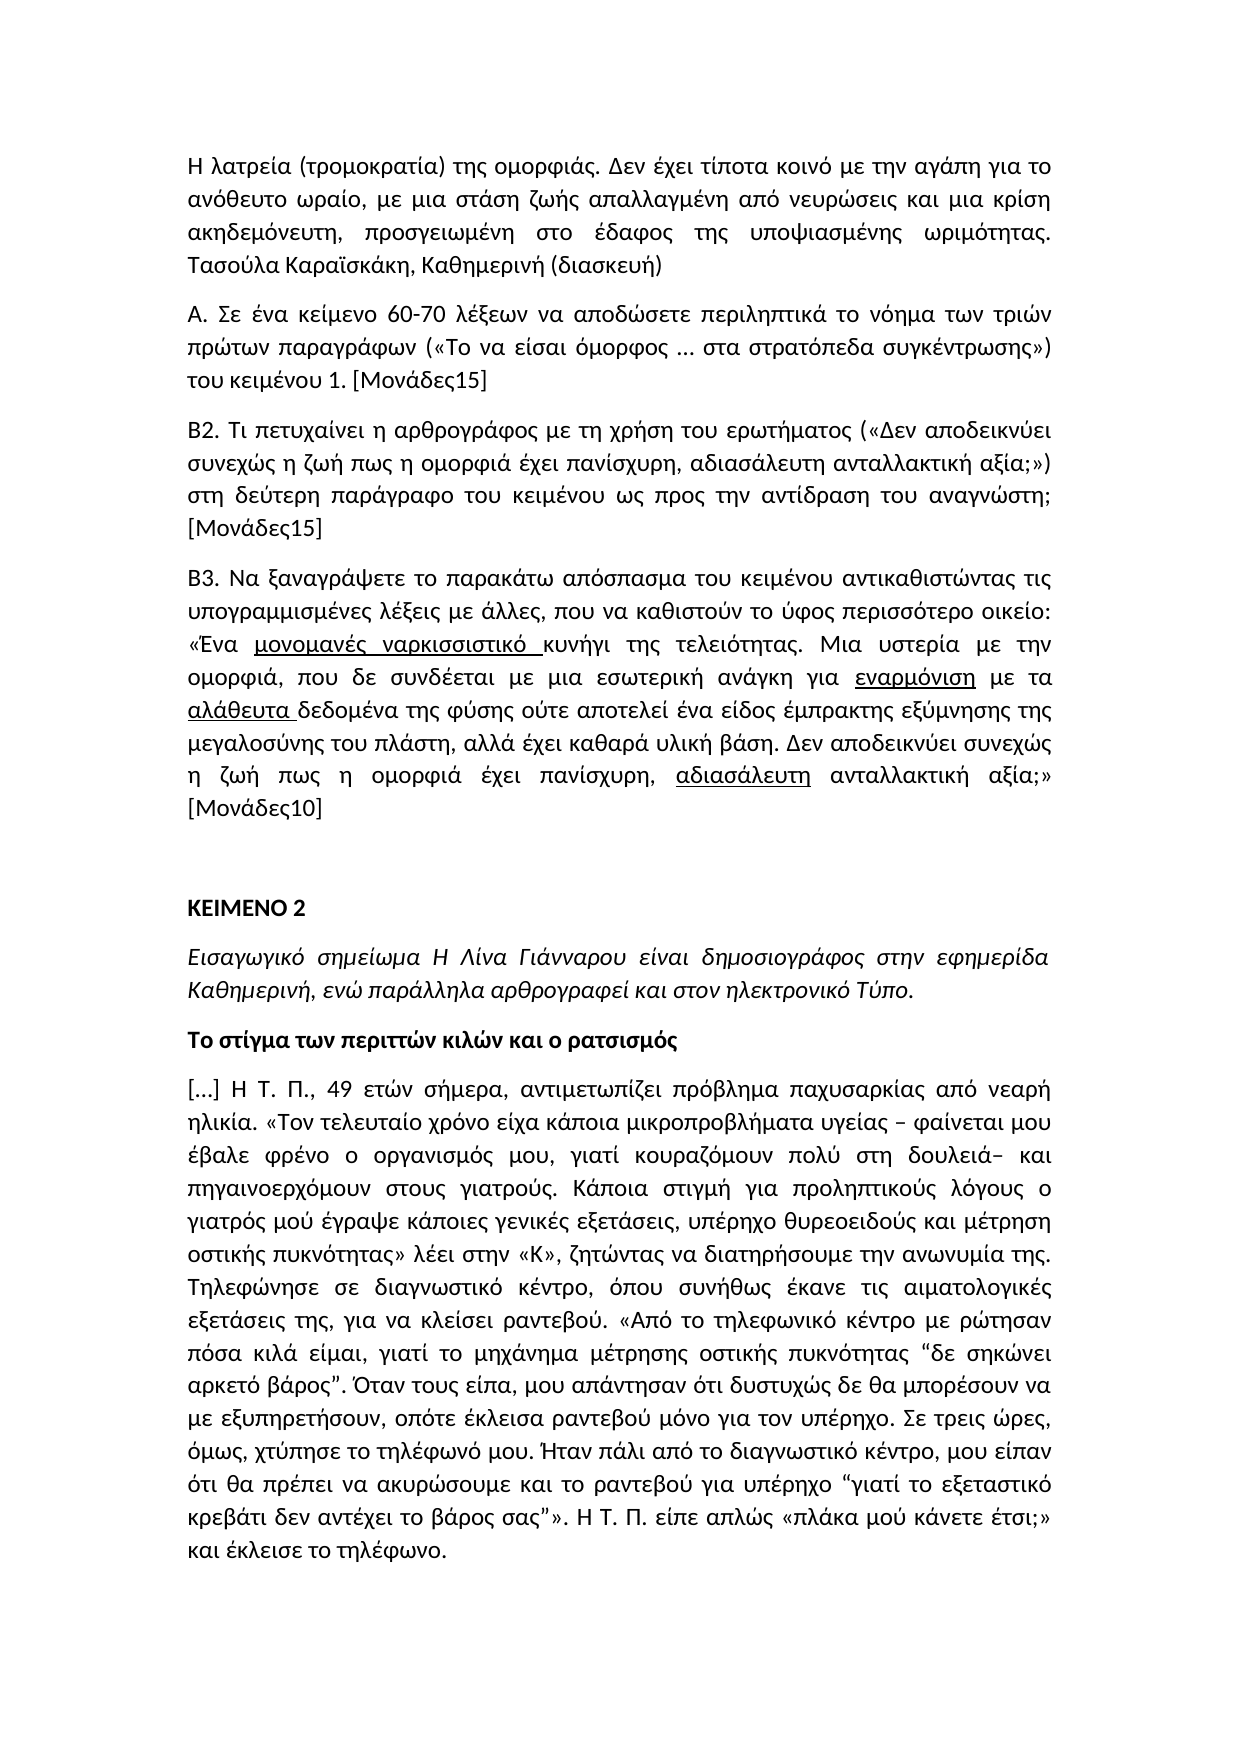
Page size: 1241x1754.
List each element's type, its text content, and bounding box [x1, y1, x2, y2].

text Η λατρεία (τρομοκρατία) της ομορφιάς. Δεν έχει τίποτα κοινό με την αγάπη για το ανόθευτο ωραίο, με μια στάση ζωής απαλλαγμένη από νευρώσεις και μια κρίση ακηδεμόνευτη, προσγειωμένη στο έδαφος της υποψιασμένης ωριμότητας. Τασούλα Καραϊσκάκη, Καθημερινή (διασκευή) [187, 150, 1053, 279]
text Α. Σε ένα κείμενο 60-70 λέξεων να αποδώσετε περιληπτικά το νόημα των τριών πρώτων παραγράφων («Το να είσαι όμορφος … στα στρατόπεδα συγκέντρωσης») του κειμένου 1. [Μονάδες15] [187, 298, 1053, 395]
text ΚΕΙΜΕΝΟ 2 [187, 892, 1053, 922]
text B3. Να ξαναγράψετε το παρακάτω απόσπασμα του κειμένου αντικαθιστώντας τις υπογραμμισμένες λέξεις με άλλες, που να καθιστούν το ύφος περισσότερο οικείο: «Ένα μονομανές ναρκισσιστικό κυνήγι της τελειότητας. Μια υστερία με την ομορφιά, που δε συνδέεται με μια εσωτερική ανάγκη για εναρμόνιση με τα αλάθευτα δεδομένα της φύσης ούτε αποτελεί ένα είδος έμπρακτης εξύμνησης της μεγαλοσύνης του πλάστη, αλλά έχει καθαρά υλική βάση. Δεν αποδεικνύει συνεχώς η ζωή πως η ομορφιά έχει πανίσχυρη, αδιασάλευτη ανταλλακτική αξία;» [Μονάδες10] [187, 562, 1053, 823]
text […] Η Τ. Π., 49 ετών σήμερα, αντιμετωπίζει πρόβλημα παχυσαρκίας από νεαρή ηλικία. «Τον τελευταίο χρόνο είχα κάποια μικροπροβλήματα υγείας – φαίνεται μου έβαλε φρένο ο οργανισμός μου, γιατί κουραζόμουν πολύ στη δουλειά– και πηγαινοερχόμουν στους γιατρούς. Κάποια στιγμή για προληπτικούς λόγους ο γιατρός μού έγραψε κάποιες γενικές εξετάσεις, υπέρηχο θυρεοειδούς και μέτρηση οστικής πυκνότητας» λέει στην «Κ», ζητώντας να διατηρήσουμε την ανωνυμία της. Τηλεφώνησε σε διαγνωστικό κέντρο, όπου συνήθως έκανε τις αιματολογικές εξετάσεις της, για να κλείσει ραντεβού. «Από το τηλεφωνικό κέντρο με ρώτησαν πόσα κιλά είμαι, γιατί το μηχάνημα μέτρησης οστικής πυκνότητας “δε σηκώνει αρκετό βάρος”. Όταν τους είπα, μου απάντησαν ότι δυστυχώς δε θα μπορέσουν να με εξυπηρετήσουν, οπότε έκλεισα ραντεβού μόνο για τον υπέρηχο. Σε τρεις ώρες, όμως, χτύπησε το τηλέφωνό μου. Ήταν πάλι από το διαγνωστικό κέντρο, μου είπαν ότι θα πρέπει να ακυρώσουμε και το ραντεβού για υπέρηχο “γιατί το εξεταστικό κρεβάτι δεν αντέχει το βάρος σας”». Η Τ. Π. είπε απλώς «πλάκα μού κάνετε έτσι;» και έκλεισε το τηλέφωνο. [187, 1073, 1053, 1565]
text Το στίγμα των περιττών κιλών και ο ρατσισμός [187, 1024, 1053, 1054]
text Εισαγωγικό σημείωμα Η Λίνα Γιάνναρου είναι δημοσιογράφος στην εφημερίδα Καθημερινή, ενώ παράλληλα αρθρογραφεί και στον ηλεκτρονικό Τύπο. [187, 941, 1053, 1005]
text Β2. Τι πετυχαίνει η αρθρογράφος με τη χρήση του ερωτήματος («Δεν αποδεικνύει συνεχώς η ζωή πως η ομορφιά έχει πανίσχυρη, αδιασάλευτη ανταλλακτική αξία;») στη δεύτερη παράγραφο του κειμένου ως προς την αντίδραση του αναγνώστη; [Μονάδες15] [187, 414, 1053, 543]
